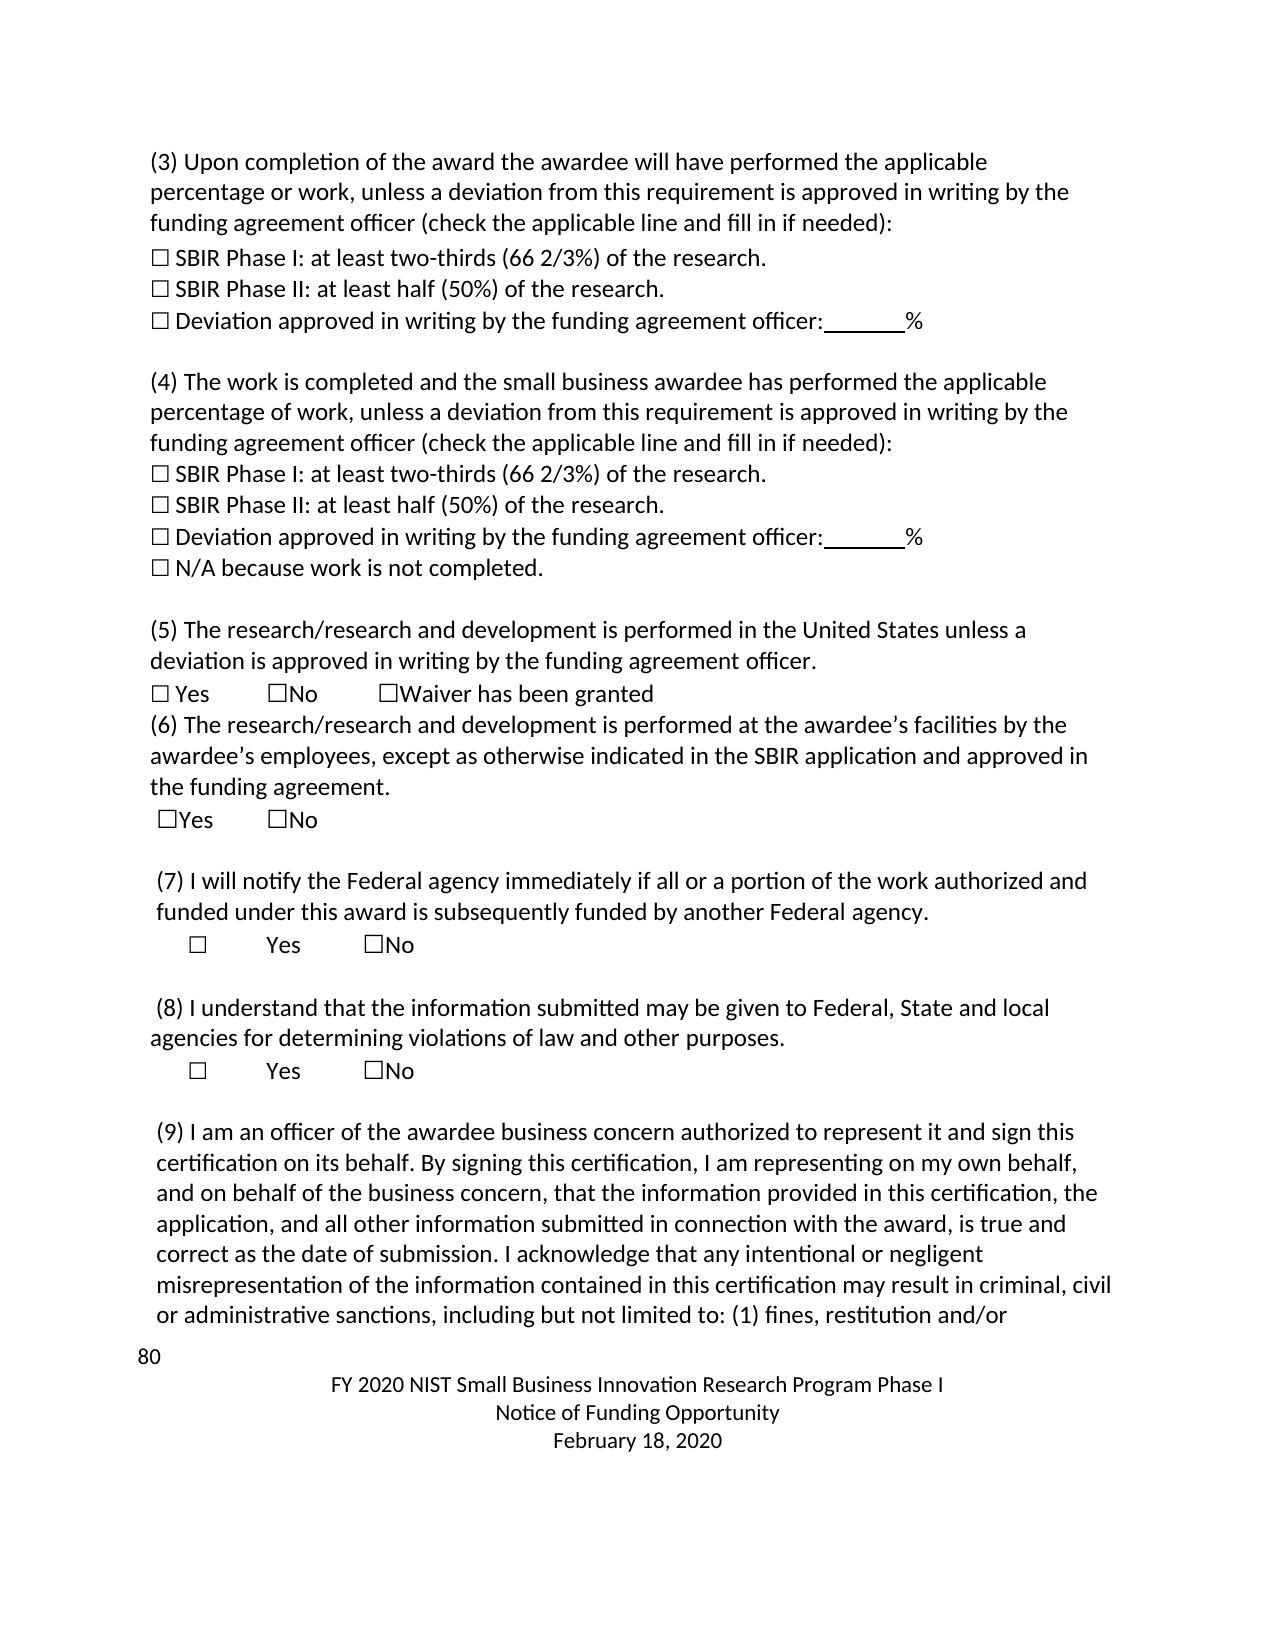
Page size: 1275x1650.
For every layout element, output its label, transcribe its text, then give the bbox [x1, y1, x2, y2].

list The work is completed and the small business awardee has performed the applicable percentage of work, unless a deviation from this requirement is approved in writing by the funding agreement officer (check the applicable line and fill in if needed): [150, 366, 1115, 457]
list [156, 1117, 1119, 1330]
list Upon completion of the award the awardee will have performed the applicable percentage or work, unless a deviation from this requirement is approved in writing by the funding agreement officer (check the applicable line and fill in if needed): [150, 146, 1086, 237]
list (8) I understand that the information submitted may be given to Federal, State and local agencies for determining violations of law and other purposes. [150, 992, 1137, 1053]
list SBIR Phase I: at least two-thirds (66 2/3%) of the research. [150, 242, 1137, 273]
list Yes ☐No [187, 1053, 1137, 1087]
list Yes ☐No [187, 926, 1137, 961]
list Deviation approved in writing by the funding agreement officer: % [150, 305, 1137, 336]
list N/A because work is not completed. [150, 552, 1137, 584]
list The research/research and development is performed in the United States unless a deviation is approved in writing by the funding agreement officer. [150, 614, 1027, 675]
text (7) I will notify the Federal agency immediately if all or a portion of the work authorized and funded under this award is subsequently funded by another Federal agency. [156, 865, 1100, 926]
list The research/research and development is performed at the awardee’s facilities by the awardee’s employees, except as otherwise indicated in the SBIR application and approved in the funding agreement. [150, 710, 1103, 801]
list Deviation approved in writing by the funding agreement officer: % [150, 521, 1137, 552]
list SBIR Phase II: at least half (50%) of the research. [150, 489, 1137, 520]
list ☐Yes ☐No [156, 802, 1137, 836]
list Yes ☐No ☐Waiver has been granted [150, 676, 1137, 710]
list SBIR Phase I: at least two-thirds (66 2/3%) of the research. [150, 457, 1137, 489]
list SBIR Phase II: at least half (50%) of the research. [150, 273, 1137, 304]
